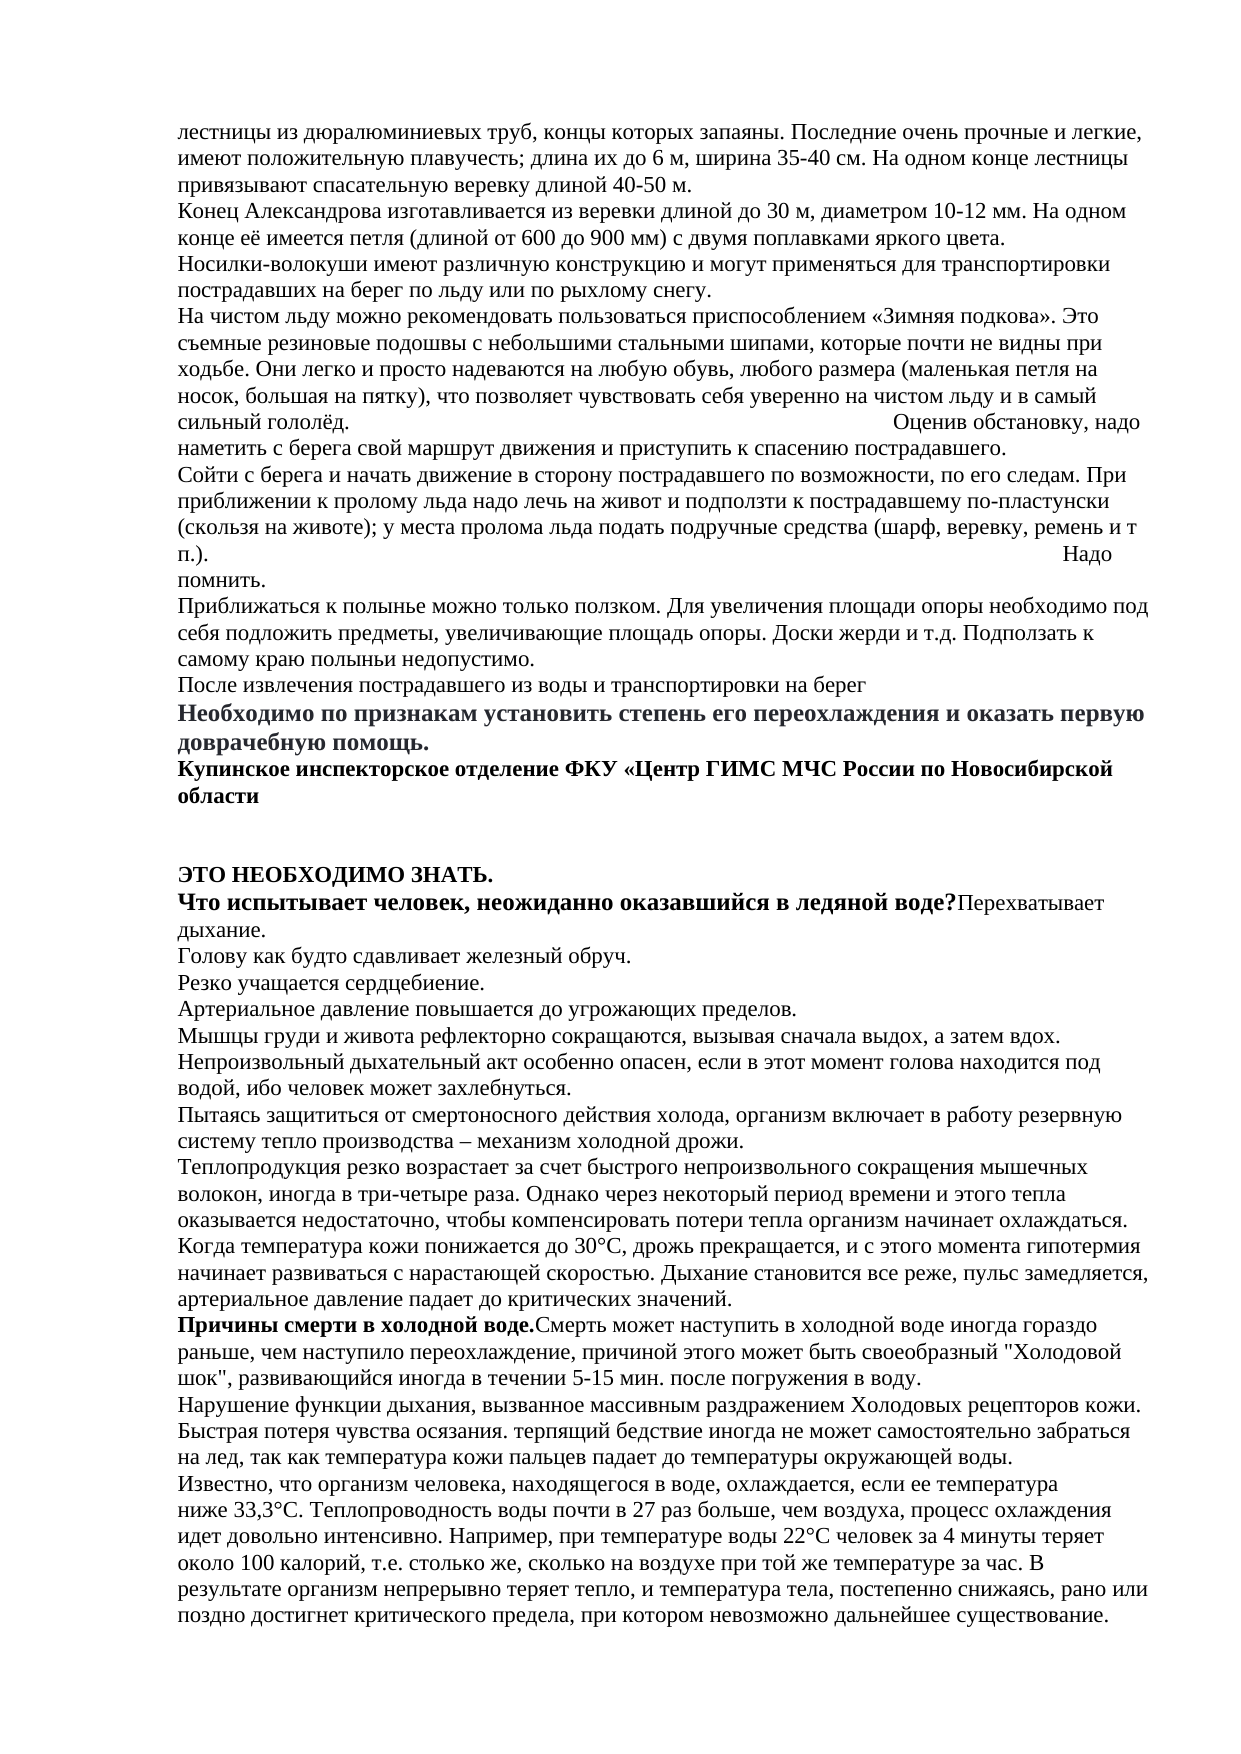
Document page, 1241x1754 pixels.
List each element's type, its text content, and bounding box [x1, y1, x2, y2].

text Необходимо по признакам установить степень его переохлаждения и оказать первую доврачебную помощь. [177, 698, 1152, 755]
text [177, 887, 1152, 1628]
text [177, 118, 1152, 698]
text ЭТО НЕОБХОДИМО ЗНАТЬ. [177, 861, 1152, 887]
text Купинское инспекторское отделение ФКУ «Центр ГИМС МЧС России по Новосибирской области [177, 755, 1152, 808]
